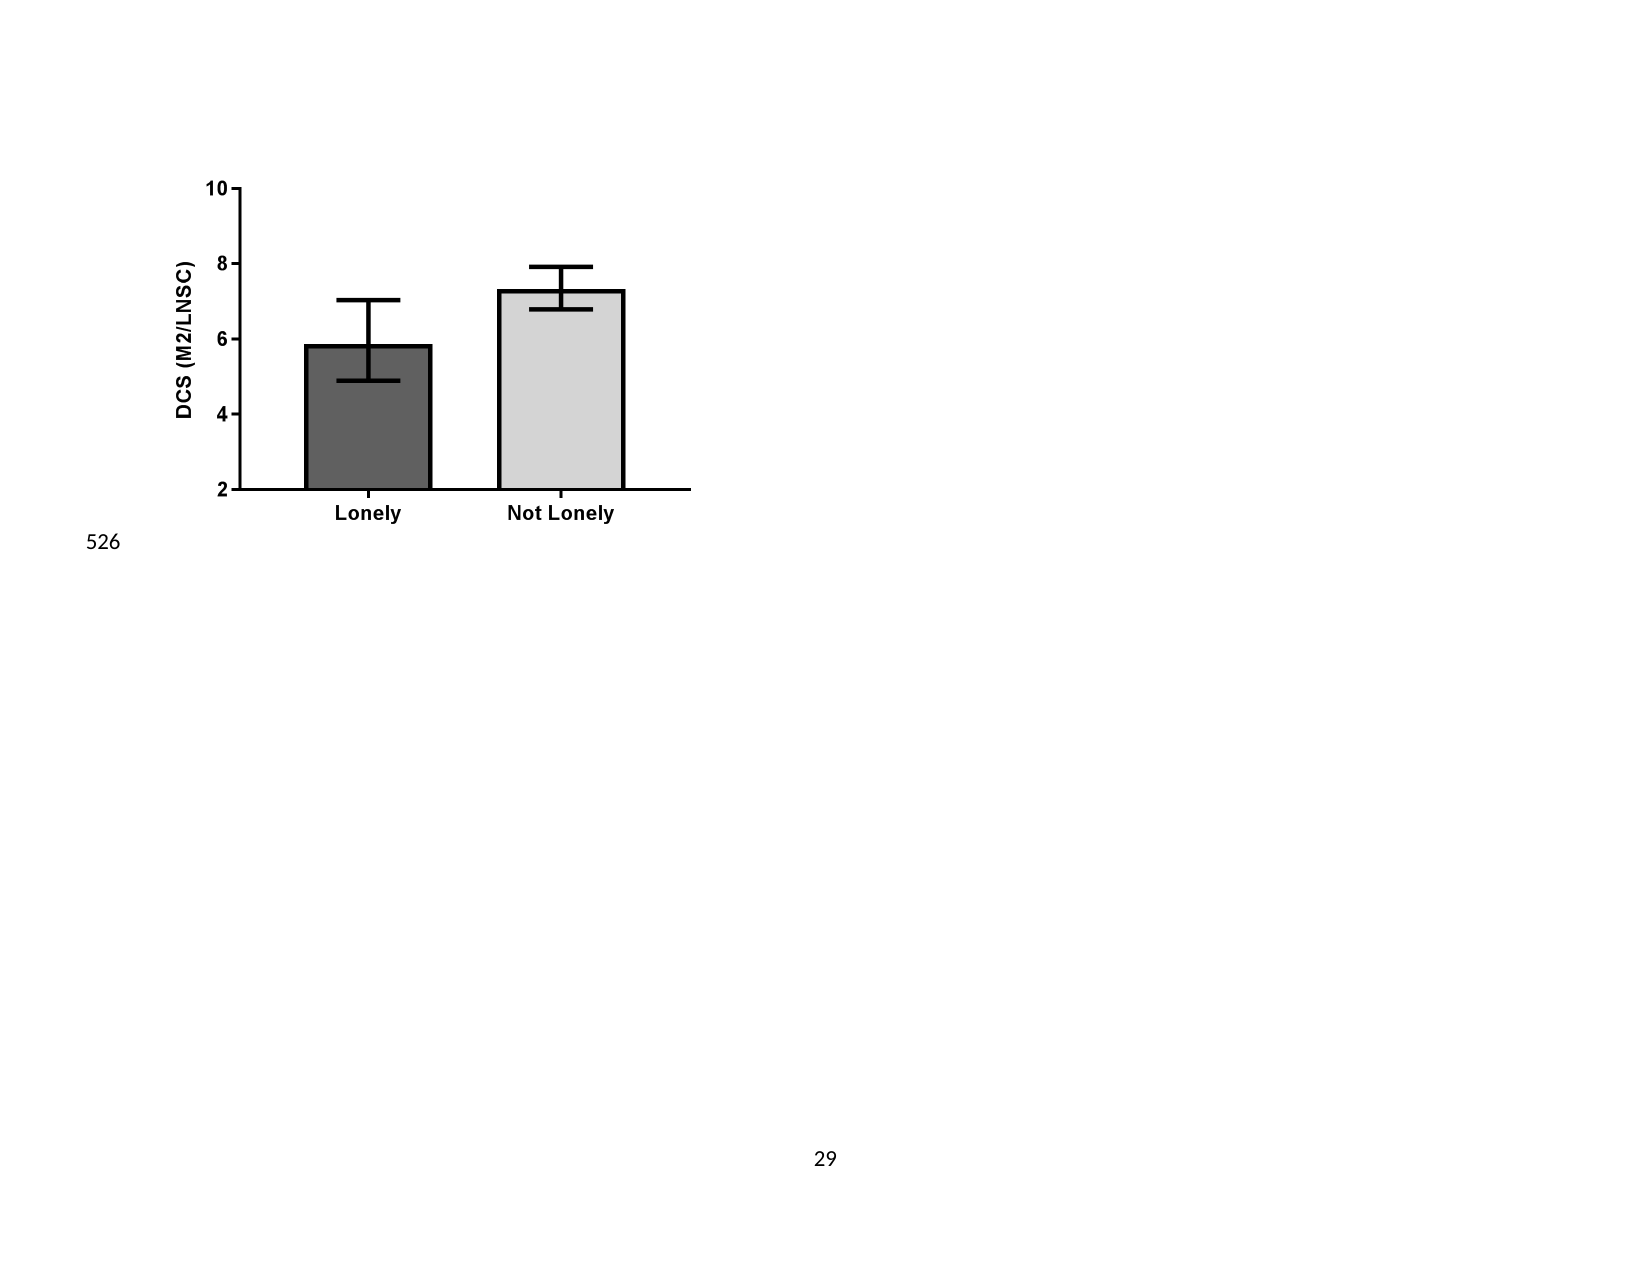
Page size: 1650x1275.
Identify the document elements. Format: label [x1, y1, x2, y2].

picture [150, 150, 759, 550]
